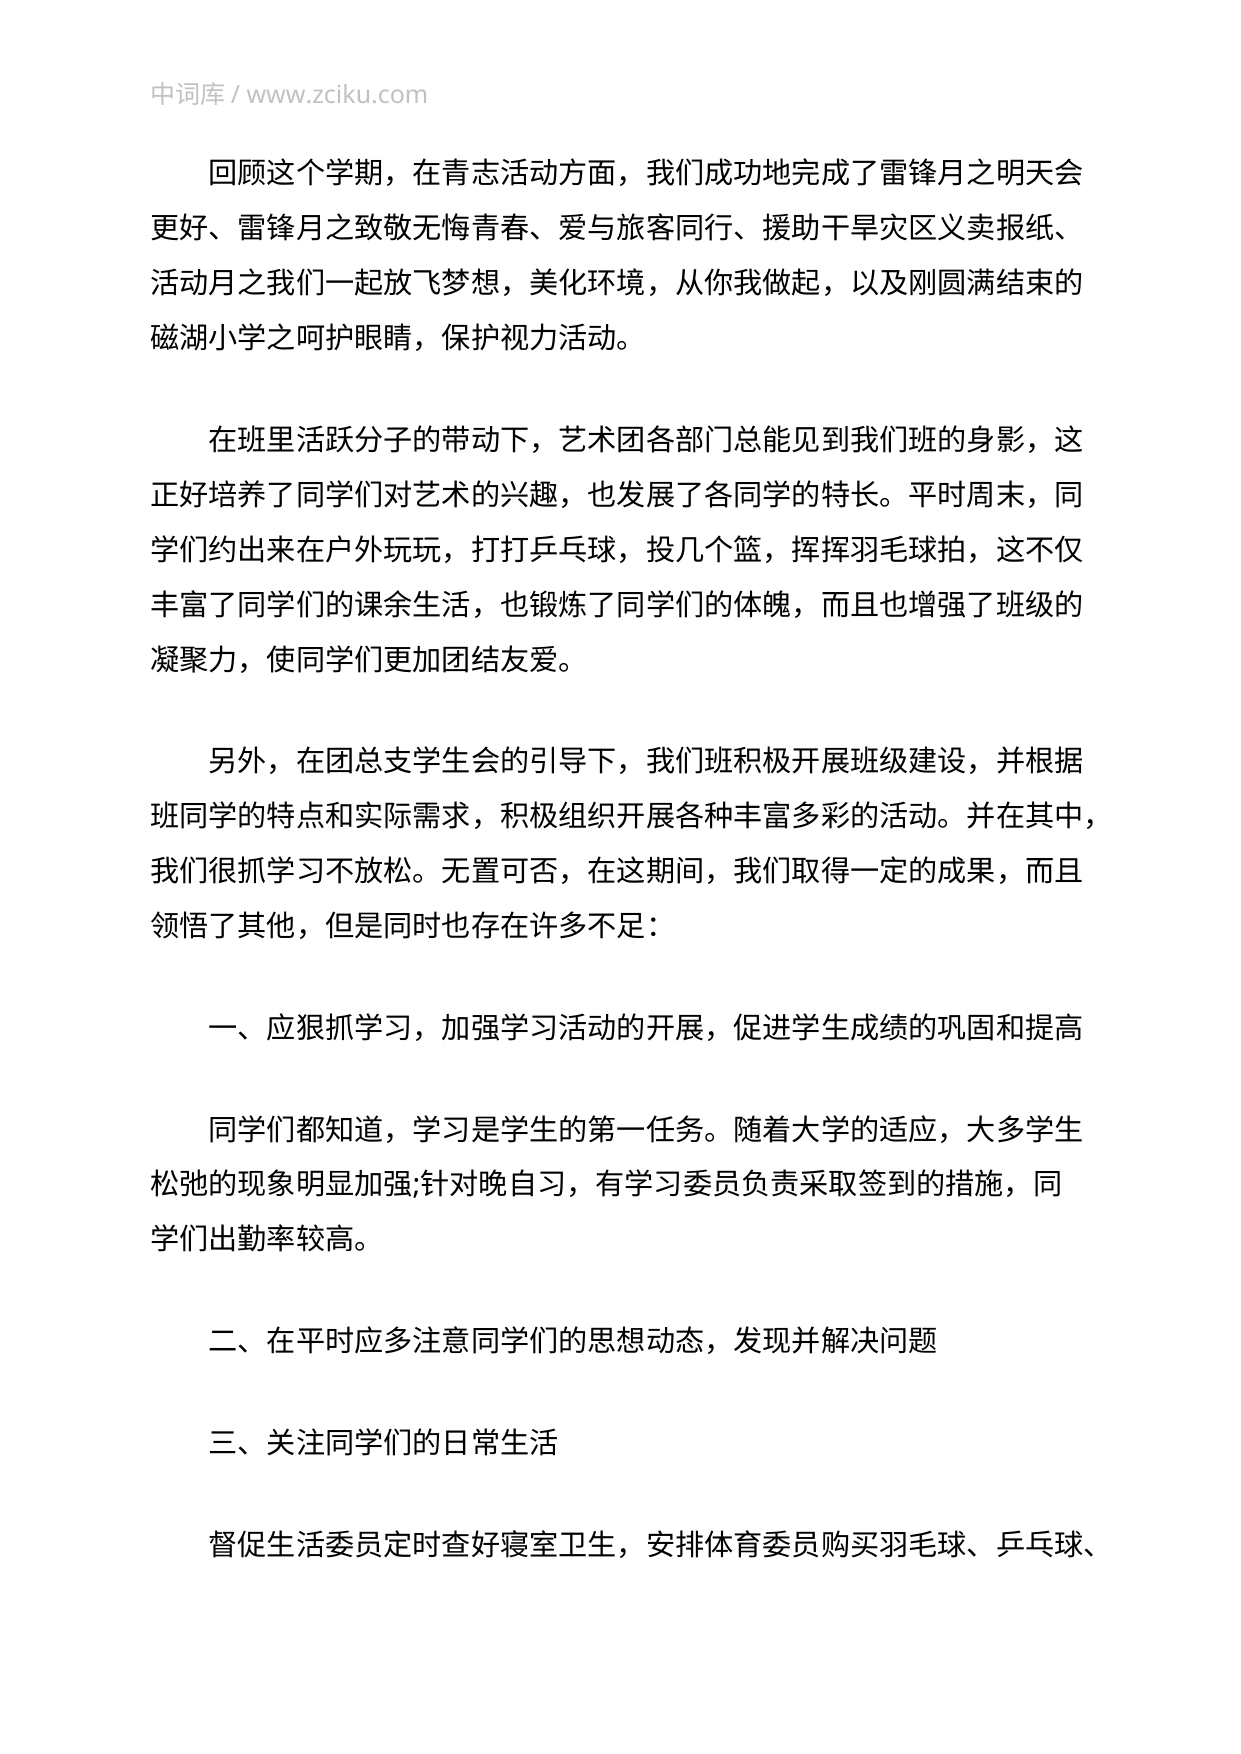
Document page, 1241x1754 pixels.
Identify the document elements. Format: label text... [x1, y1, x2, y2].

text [150, 1521, 1090, 1563]
text 同学们都知道，学习是学生的第一任务。随着大学的适应，大多学生松弛的现象明显加强;针对晚自习，有学习委员负责采取签到的措施，同学们出勤率较高。 [150, 1106, 1090, 1258]
text 二、在平时应多注意同学们的思想动态，发现并解决问题 [150, 1318, 1090, 1360]
text 三、关注同学们的日常生活 [150, 1419, 1090, 1462]
text 回顾这个学期，在青志活动方面，我们成功地完成了雷锋月之明天会更好、雷锋月之致敬无悔青春、爱与旅客同行、援助干旱灾区义卖报纸、活动月之我们一起放飞梦想，美化环境，从你我做起，以及刚圆满结束的磁湖小学之呵护眼睛，保护视力活动。 [150, 150, 1090, 357]
text 在班里活跃分子的带动下，艺术团各部门总能见到我们班的身影，这正好培养了同学们对艺术的兴趣，也发展了各同学的特长。平时周末，同学们约出来在户外玩玩，打打乒乓球，投几个篮，挥挥羽毛球拍，这不仅丰富了同学们的课余生活，也锻炼了同学们的体魄，而且也增强了班级的凝聚力，使同学们更加团结友爱。 [150, 416, 1090, 678]
text 另外，在团总支学生会的引导下，我们班积极开展班级建设，并根据班同学的特点和实际需求，积极组织开展各种丰富多彩的活动。并在其中，我们很抓学习不放松。无置可否，在这期间，我们取得一定的成果，而且领悟了其他，但是同时也存在许多不足： [150, 738, 1090, 945]
text 一、应狠抓学习，加强学习活动的开展，促进学生成绩的巩固和提高 [150, 1004, 1090, 1047]
